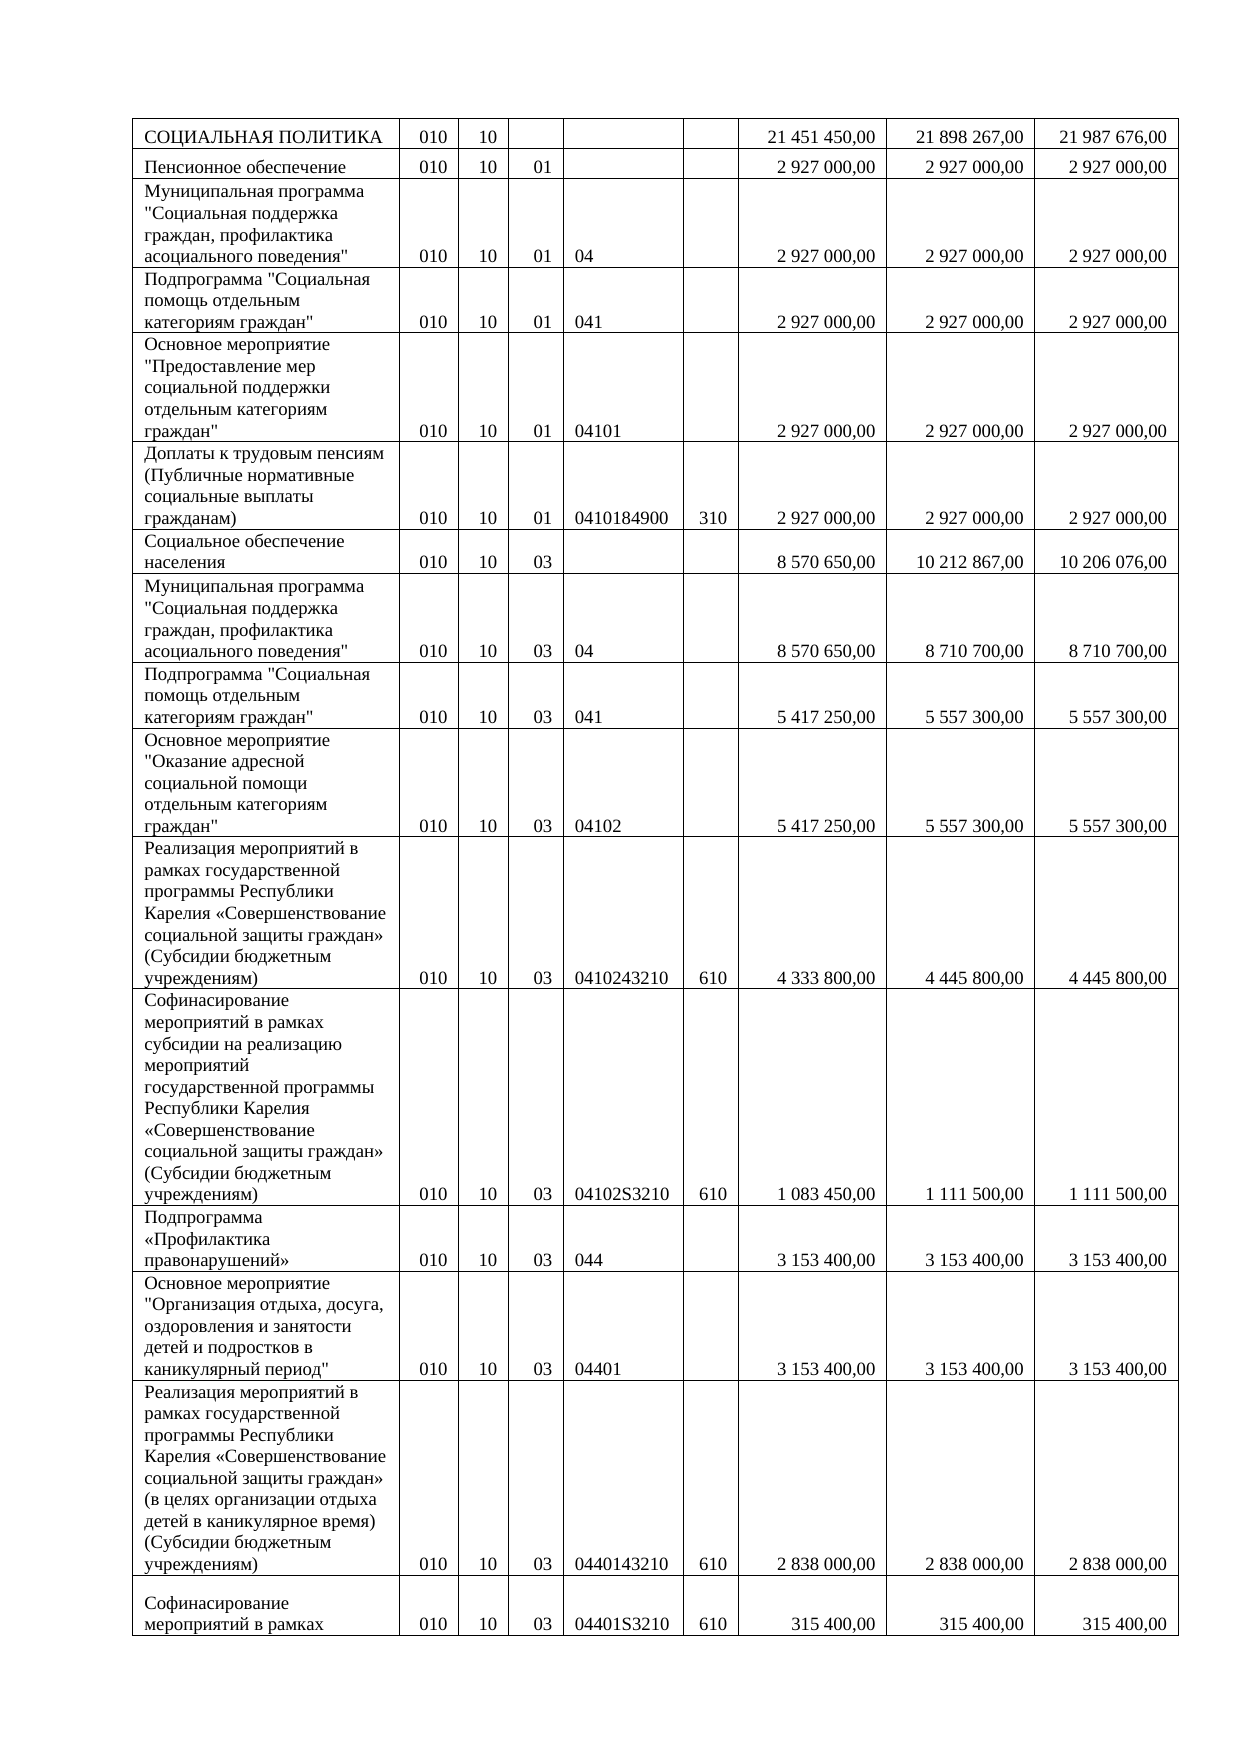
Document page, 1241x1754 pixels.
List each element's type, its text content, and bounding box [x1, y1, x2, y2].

table_cell 1 111 500,00 [1035, 989, 1178, 1205]
table_cell 010 [400, 149, 458, 177]
table_cell 2 927 000,00 [887, 442, 1034, 528]
table_cell 2 927 000,00 [887, 268, 1034, 332]
table_cell 04 [564, 574, 683, 662]
table_cell 2 927 000,00 [739, 268, 886, 332]
table_cell 10 [459, 149, 508, 177]
table_cell 10 [459, 1381, 508, 1574]
table_cell 10 [459, 1576, 508, 1635]
table_cell 610 [684, 1381, 738, 1574]
table_cell 5 417 250,00 [739, 729, 886, 836]
table_cell 2 927 000,00 [1035, 179, 1178, 267]
table_cell Основное мероприятие "Оказание адресной социальной помощи отдельным категориям граждан" [133, 729, 399, 836]
table_cell Муниципальная программа "Социальная поддержка граждан, профилактика асоциального поведения" [133, 574, 399, 662]
table_cell 21 451 450,00 [739, 119, 886, 148]
table_cell 03 [509, 574, 563, 662]
table_cell 010 [400, 989, 458, 1205]
table_cell Реализация мероприятий в рамках государственной программы Республики Карелия «Совершенствование социальной защиты граждан» (Субсидии бюджетным учреждениям) [133, 837, 399, 988]
table_cell 5 557 300,00 [1035, 663, 1178, 727]
table_cell 10 206 076,00 [1035, 530, 1178, 573]
table_cell Муниципальная программа "Социальная поддержка граждан, профилактика асоциального поведения" [133, 179, 399, 267]
table_cell 03 [509, 837, 563, 988]
table_cell 10 [459, 530, 508, 573]
table_cell 10 [459, 268, 508, 332]
table_cell 04401S3210 [564, 1576, 683, 1635]
table_cell 3 153 400,00 [739, 1206, 886, 1271]
table_cell 3 153 400,00 [887, 1272, 1034, 1379]
table_cell Подпрограмма "Социальная помощь отдельным категориям граждан" [133, 268, 399, 332]
table_cell 03 [509, 1576, 563, 1635]
table_cell 0440143210 [564, 1381, 683, 1574]
table_cell 01 [509, 268, 563, 332]
table_cell 10 [459, 119, 508, 148]
table_cell 010 [400, 729, 458, 836]
table_cell 5 557 300,00 [887, 729, 1034, 836]
table_cell СОЦИАЛЬНАЯ ПОЛИТИКА [133, 119, 399, 148]
table_cell 315 400,00 [887, 1576, 1034, 1635]
table_cell 310 [684, 442, 738, 528]
table_cell 2 927 000,00 [739, 442, 886, 528]
table_cell Подпрограмма "Социальная помощь отдельным категориям граждан" [133, 663, 399, 727]
table_cell 8 570 650,00 [739, 574, 886, 662]
table_cell 3 153 400,00 [1035, 1272, 1178, 1379]
table_cell 010 [400, 442, 458, 528]
table_cell 2 927 000,00 [887, 333, 1034, 441]
table_cell 10 [459, 442, 508, 528]
table_cell 21 898 267,00 [887, 119, 1034, 148]
table_cell Доплаты к трудовым пенсиям (Публичные нормативные социальные выплаты гражданам) [133, 442, 399, 528]
table_cell [564, 530, 683, 573]
table_cell 10 [459, 1272, 508, 1379]
table_cell [684, 268, 738, 332]
table_cell 044 [564, 1206, 683, 1271]
table_cell 8 710 700,00 [887, 574, 1034, 662]
table_cell 04101 [564, 333, 683, 441]
table_cell 01 [509, 442, 563, 528]
table_cell 03 [509, 1206, 563, 1271]
table_cell 2 927 000,00 [887, 149, 1034, 177]
table_cell 1 111 500,00 [887, 989, 1034, 1205]
table_cell 010 [400, 268, 458, 332]
table_cell 041 [564, 663, 683, 727]
table_cell [684, 530, 738, 573]
table_cell 10 [459, 729, 508, 836]
table_cell 2 927 000,00 [1035, 442, 1178, 528]
table_cell [684, 729, 738, 836]
table_cell Основное мероприятие "Предоставление мер социальной поддержки отдельным категориям граждан" [133, 333, 399, 441]
table_cell 10 [459, 1206, 508, 1271]
table_cell 315 400,00 [1035, 1576, 1178, 1635]
table_cell 010 [400, 1272, 458, 1379]
table_cell Социальное обеспечение населения [133, 530, 399, 573]
table_cell 2 927 000,00 [887, 179, 1034, 267]
table_cell 010 [400, 1576, 458, 1635]
table_cell [564, 119, 683, 148]
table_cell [133, 1576, 399, 1635]
table_cell [684, 179, 738, 267]
table_cell 10 [459, 663, 508, 727]
table_cell 2 838 000,00 [739, 1381, 886, 1574]
table_cell 04 [564, 179, 683, 267]
table_cell 03 [509, 530, 563, 573]
table_cell 5 557 300,00 [1035, 729, 1178, 836]
table_cell 610 [684, 989, 738, 1205]
table_cell 8 710 700,00 [1035, 574, 1178, 662]
table_cell 01 [509, 149, 563, 177]
table_cell [684, 574, 738, 662]
table_cell Подпрограмма «Профилактика правонарушений» [133, 1206, 399, 1271]
table_cell Реализация мероприятий в рамках государственной программы Республики Карелия «Совершенствование социальной защиты граждан» (в целях организации отдыха детей в каникулярное время) (Субсидии бюджетным учреждениям) [133, 1381, 399, 1574]
table_cell 01 [509, 333, 563, 441]
table_cell 2 838 000,00 [887, 1381, 1034, 1574]
table_cell 0410243210 [564, 837, 683, 988]
table_cell 4 445 800,00 [887, 837, 1034, 988]
table_cell 010 [400, 574, 458, 662]
table_cell 3 153 400,00 [887, 1206, 1034, 1271]
table_cell 041 [564, 268, 683, 332]
table_cell [684, 1272, 738, 1379]
table_cell 10 [459, 989, 508, 1205]
table_cell 2 838 000,00 [1035, 1381, 1178, 1574]
table_cell 04401 [564, 1272, 683, 1379]
table_cell 3 153 400,00 [1035, 1206, 1178, 1271]
table_cell 8 570 650,00 [739, 530, 886, 573]
table_cell Пенсионное обеспечение [133, 149, 399, 177]
table_cell 10 [459, 837, 508, 988]
table_cell 04102S3210 [564, 989, 683, 1205]
table_cell 010 [400, 179, 458, 267]
table_cell 610 [684, 1576, 738, 1635]
table_cell 03 [509, 729, 563, 836]
table_cell 2 927 000,00 [739, 179, 886, 267]
table_cell 010 [400, 530, 458, 573]
table_cell 2 927 000,00 [739, 333, 886, 441]
table_cell 10 [459, 574, 508, 662]
table_cell [684, 149, 738, 177]
table_cell 610 [684, 837, 738, 988]
table_cell 010 [400, 119, 458, 148]
table_cell 315 400,00 [739, 1576, 886, 1635]
table_cell 10 [459, 333, 508, 441]
table_cell 010 [400, 663, 458, 727]
table_cell 5 417 250,00 [739, 663, 886, 727]
table_cell 4 333 800,00 [739, 837, 886, 988]
table_cell 5 557 300,00 [887, 663, 1034, 727]
table_cell 03 [509, 1381, 563, 1574]
table_cell 2 927 000,00 [1035, 268, 1178, 332]
table_cell 2 927 000,00 [1035, 149, 1178, 177]
table_cell 01 [509, 179, 563, 267]
table_cell [684, 119, 738, 148]
table_cell 2 927 000,00 [739, 149, 886, 177]
table_cell 010 [400, 1206, 458, 1271]
table_cell [509, 119, 563, 148]
table_cell 010 [400, 1381, 458, 1574]
table_cell [684, 1206, 738, 1271]
table_cell [684, 333, 738, 441]
table_cell 10 [459, 179, 508, 267]
table_cell 0410184900 [564, 442, 683, 528]
table_cell [684, 663, 738, 727]
table_cell [564, 149, 683, 177]
table_cell 4 445 800,00 [1035, 837, 1178, 988]
table_cell 010 [400, 837, 458, 988]
table_cell Софинасирование мероприятий в рамках субсидии на реализацию мероприятий государственной программы Республики Карелия «Совершенствование социальной защиты граждан» (Субсидии бюджетным учреждениям) [133, 989, 399, 1205]
table_cell 3 153 400,00 [739, 1272, 886, 1379]
table_cell 04102 [564, 729, 683, 836]
table_cell 10 212 867,00 [887, 530, 1034, 573]
table_cell 03 [509, 1272, 563, 1379]
table_cell 010 [400, 333, 458, 441]
table_cell Основное мероприятие "Организация отдыха, досуга, оздоровления и занятости детей и подростков в каникулярный период" [133, 1272, 399, 1379]
table_cell 03 [509, 663, 563, 727]
table_cell 1 083 450,00 [739, 989, 886, 1205]
table_cell 03 [509, 989, 563, 1205]
table_cell 21 987 676,00 [1035, 119, 1178, 148]
table_cell 2 927 000,00 [1035, 333, 1178, 441]
